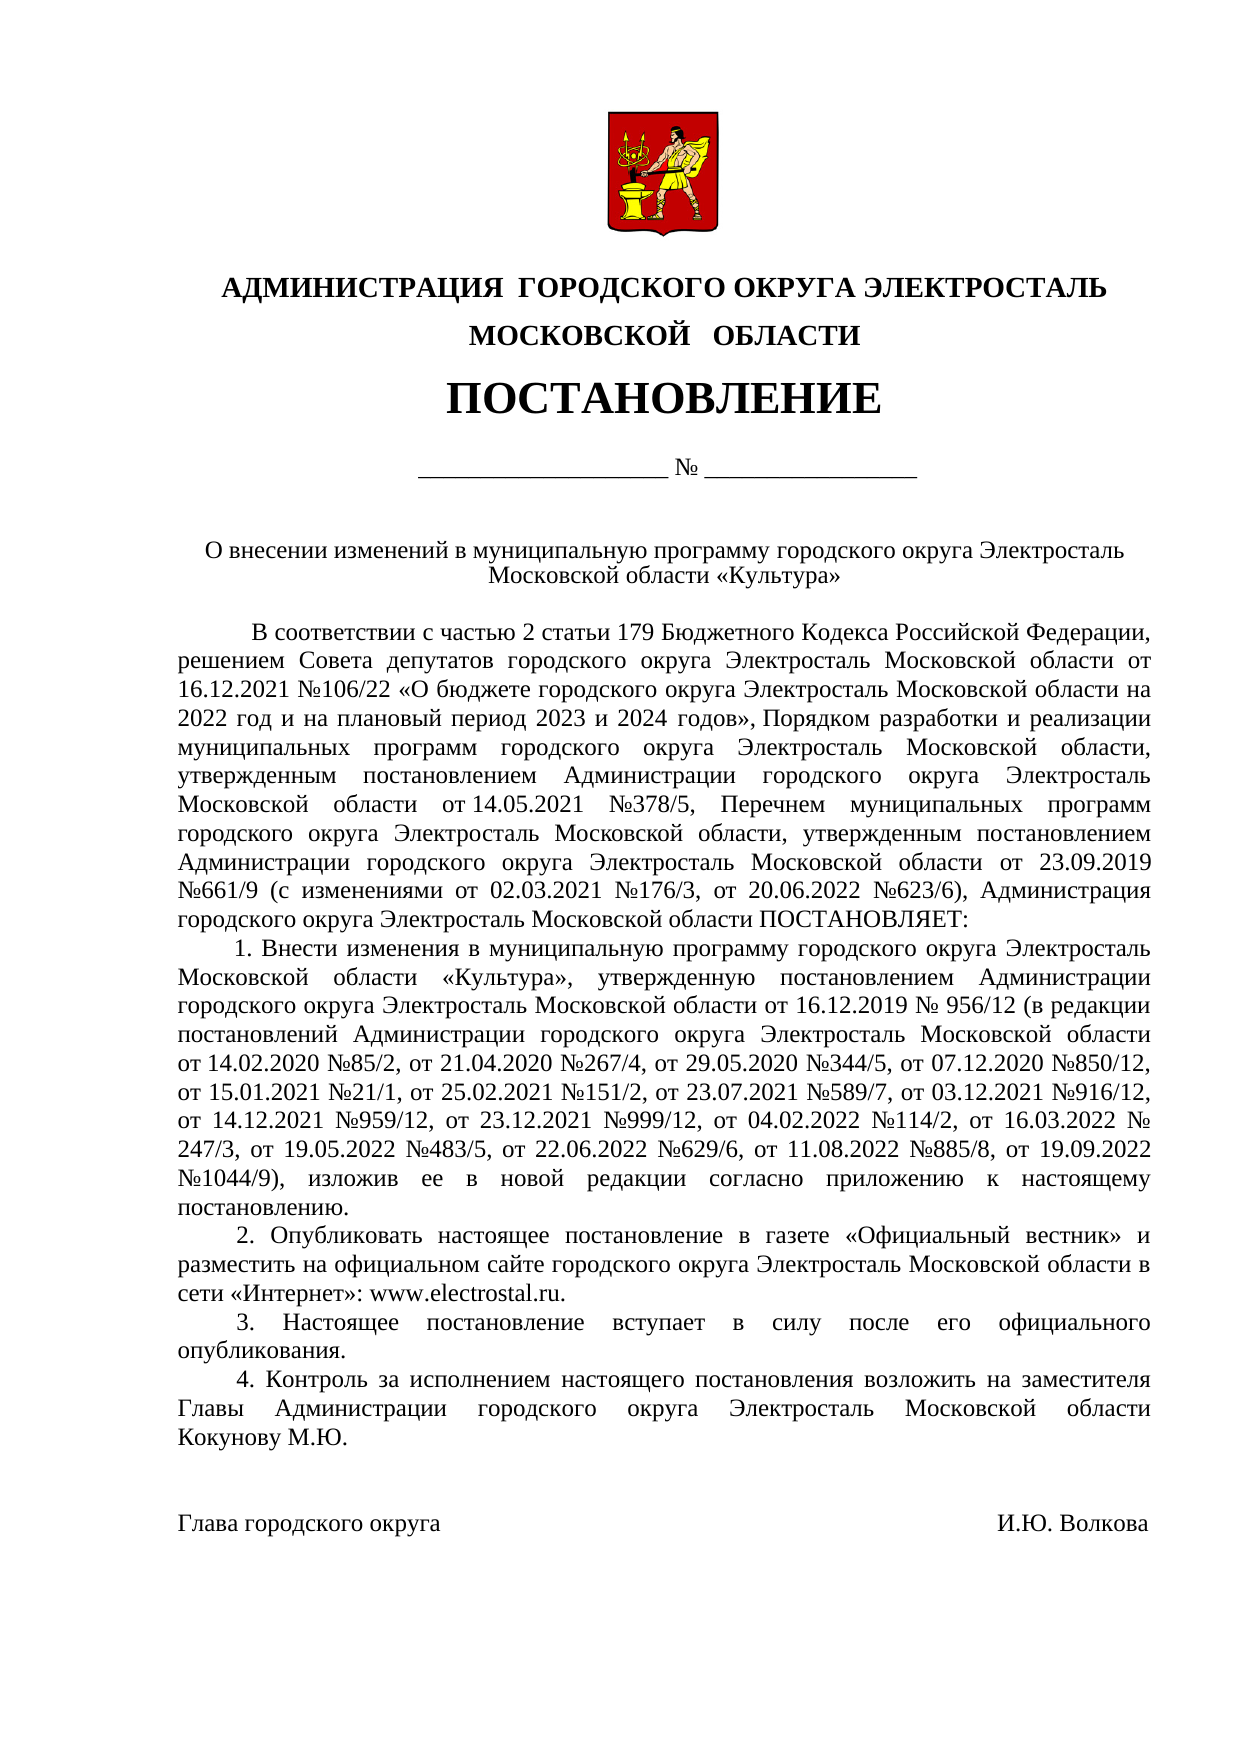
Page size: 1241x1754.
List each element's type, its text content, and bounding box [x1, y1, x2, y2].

text 2. Опубликовать настоящее постановление в газете «Официальный вестник» и разместить на официальном сайте городского округа Электросталь Московской области в сети «Интернет»: www.electrostal.ru. [177, 1221, 1152, 1307]
text Глава городского округа И.Ю. Волкова [177, 1508, 1152, 1537]
text АДМИНИСТРАЦИЯ ГОРОДСКОГО ОКРУГА ЭЛЕКТРОСТАЛЬ [177, 270, 1152, 303]
text В соответствии с частью 2 статьи 179 Бюджетного Кодекса Российской Федерации, решением Совета депутатов городского округа Электросталь Московской области от 16.12.2021 №106/22 «О бюджете городского округа Электросталь Московской области на 2022 год и на плановый период 2023 и 2024 годов», Порядком разработки и реализации муниципальных программ городского округа Электросталь Московской области, утвержденным постановлением Администрации городского округа Электросталь Московской области от 14.05.2021 №378/5, Перечнем муниципальных программ городского округа Электросталь Московской области, утвержденным постановлением Администрации городского округа Электросталь Московской области от 23.09.2019 №661/9 (с изменениями от 02.03.2021 №176/3, от 20.06.2022 №623/6), Администрация городского округа Электросталь Московской области ПОСТАНОВЛЯЕТ: [177, 617, 1152, 933]
text 4. Контроль за исполнением настоящего постановления возложить на заместителя Главы Администрации городского округа Электросталь Московской области Кокунову М.Ю. [177, 1364, 1152, 1451]
text О внесении изменений в муниципальную программу городского округа Электросталь Московской области «Культура» [177, 538, 1152, 588]
text МОСКОВСКОЙ ОБЛАСТИ [177, 318, 1152, 351]
picture [597, 103, 732, 241]
text ПОСТАНОВЛЕНИЕ [177, 370, 1152, 423]
text ____________________ № _________________ [177, 452, 1152, 481]
text 1. Внести изменения в муниципальную программу городского округа Электросталь Московской области «Культура», утвержденную постановлением Администрации городского округа Электросталь Московской области от 16.12.2019 № 956/12 (в редакции постановлений Администрации городского округа Электросталь Московской области от 14.02.2020 №85/2, от 21.04.2020 №267/4, от 29.05.2020 №344/5, от 07.12.2020 №850/12, от 15.01.2021 №21/1, от 25.02.2021 №151/2, от 23.07.2021 №589/7, от 03.12.2021 №916/12, от 14.12.2021 №959/12, от 23.12.2021 №999/12, от 04.02.2022 №114/2, от 16.03.2022 № 247/3, от 19.05.2022 №483/5, от 22.06.2022 №629/6, от 11.08.2022 №885/8, от 19.09.2022 №1044/9), изложив ее в новой редакции согласно приложению к настоящему постановлению. [177, 933, 1152, 1221]
text 3. Настоящее постановление вступает в силу после его официального опубликования. [177, 1307, 1152, 1364]
